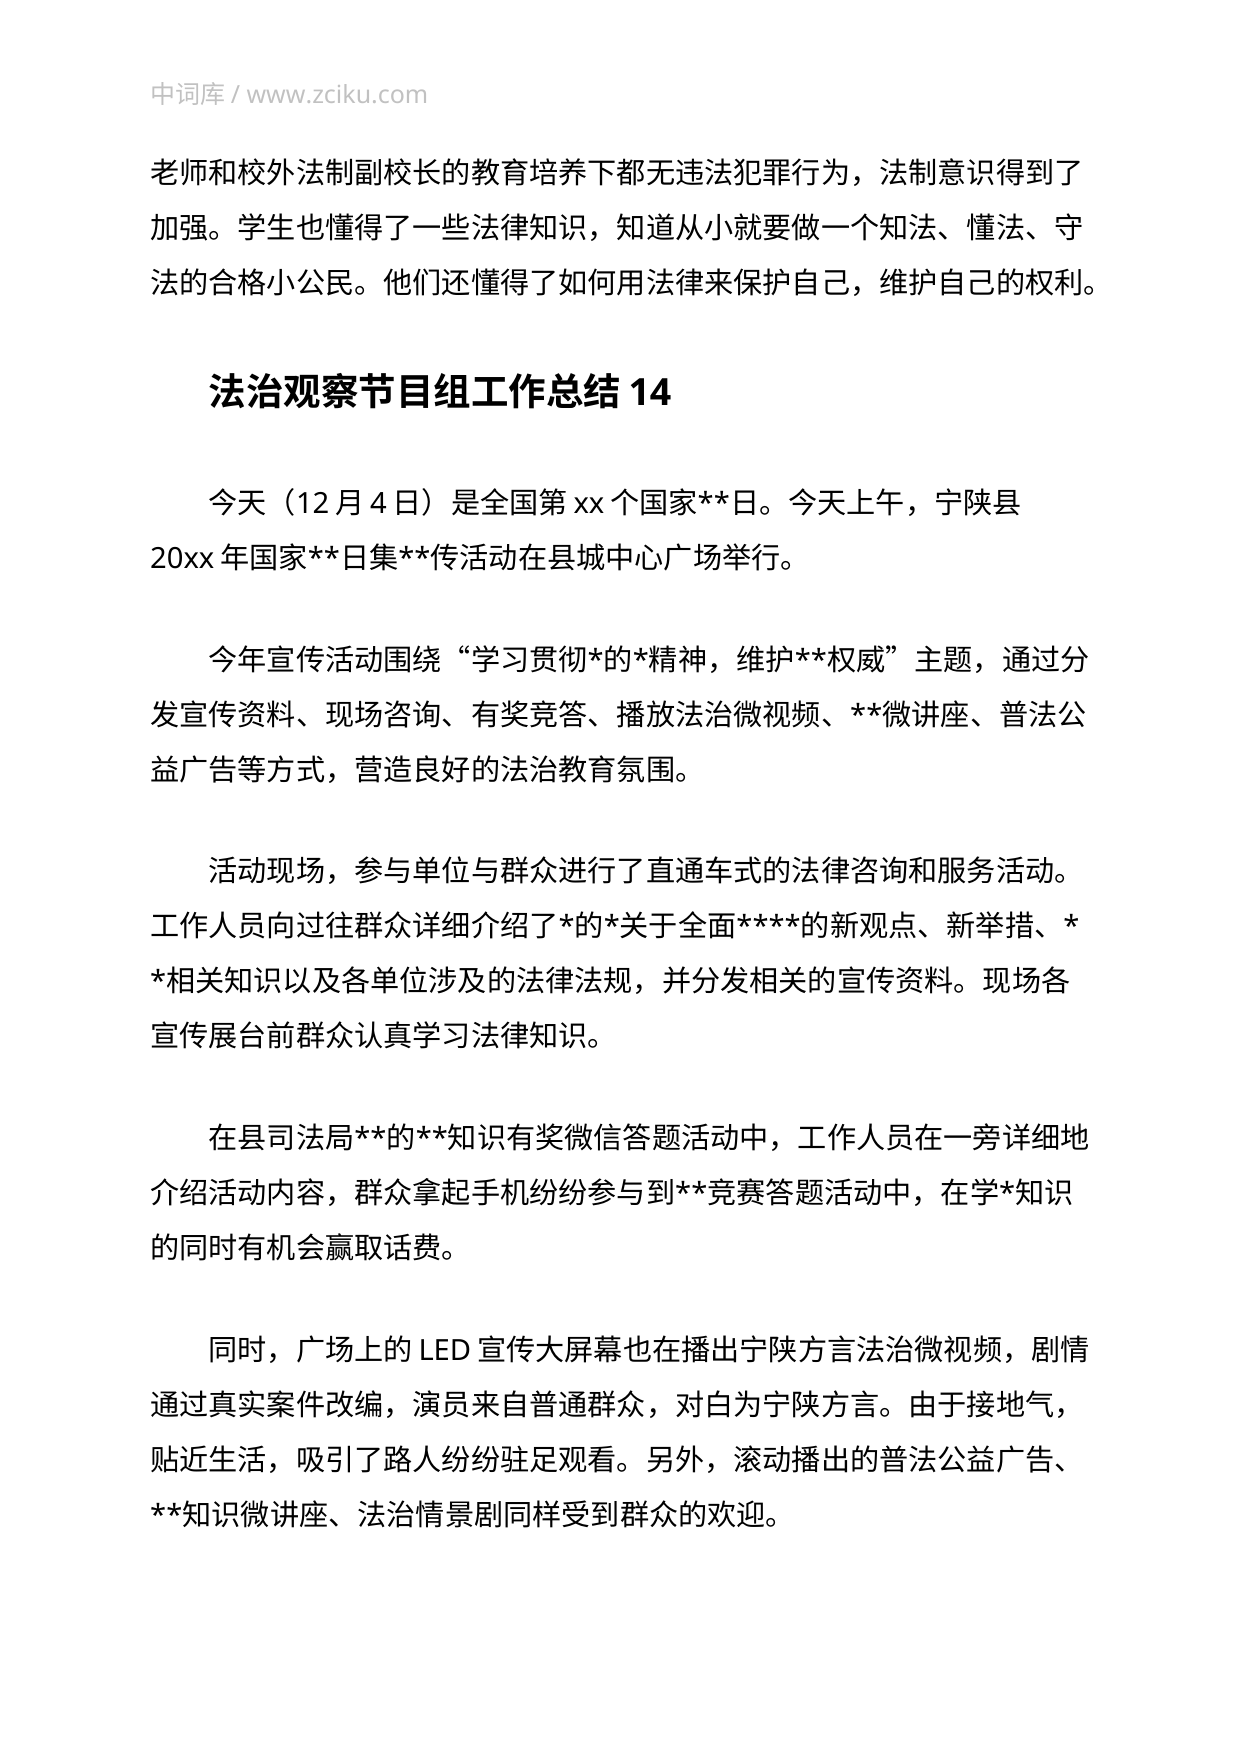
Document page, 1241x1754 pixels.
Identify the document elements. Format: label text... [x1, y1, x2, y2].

text 活动现场，参与单位与群众进行了直通车式的法律咨询和服务活动。工作人员向过往群众详细介绍了*的*关于全面****的新观点、新举措、**相关知识以及各单位涉及的法律法规，并分发相关的宣传资料。现场各宣传展台前群众认真学习法律知识。 [150, 848, 1090, 1055]
text 同时，广场上的LED宣传大屏幕也在播出宁陕方言法治微视频，剧情通过真实案件改编，演员来自普通群众，对白为宁陕方言。由于接地气，贴近生活，吸引了路人纷纷驻足观看。另外，滚动播出的普法公益广告、**知识微讲座、法治情景剧同样受到群众的欢迎。 [150, 1326, 1090, 1533]
text 今年宣传活动围绕“学习贯彻*的*精神，维护**权威”主题，通过分发宣传资料、现场咨询、有奖竞答、播放法治微视频、**微讲座、普法公益广告等方式，营造良好的法治教育氛围。 [150, 636, 1090, 788]
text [150, 150, 1090, 302]
text 法治观察节目组工作总结14 [150, 362, 1090, 416]
text 在县司法局**的**知识有奖微信答题活动中，工作人员在一旁详细地介绍活动内容，群众拿起手机纷纷参与到**竞赛答题活动中，在学*知识的同时有机会赢取话费。 [150, 1114, 1090, 1267]
text 今天（12月4日）是全国第xx个国家**日。今天上午，宁陕县20xx年国家**日集**传活动在县城中心广场举行。 [150, 479, 1090, 577]
